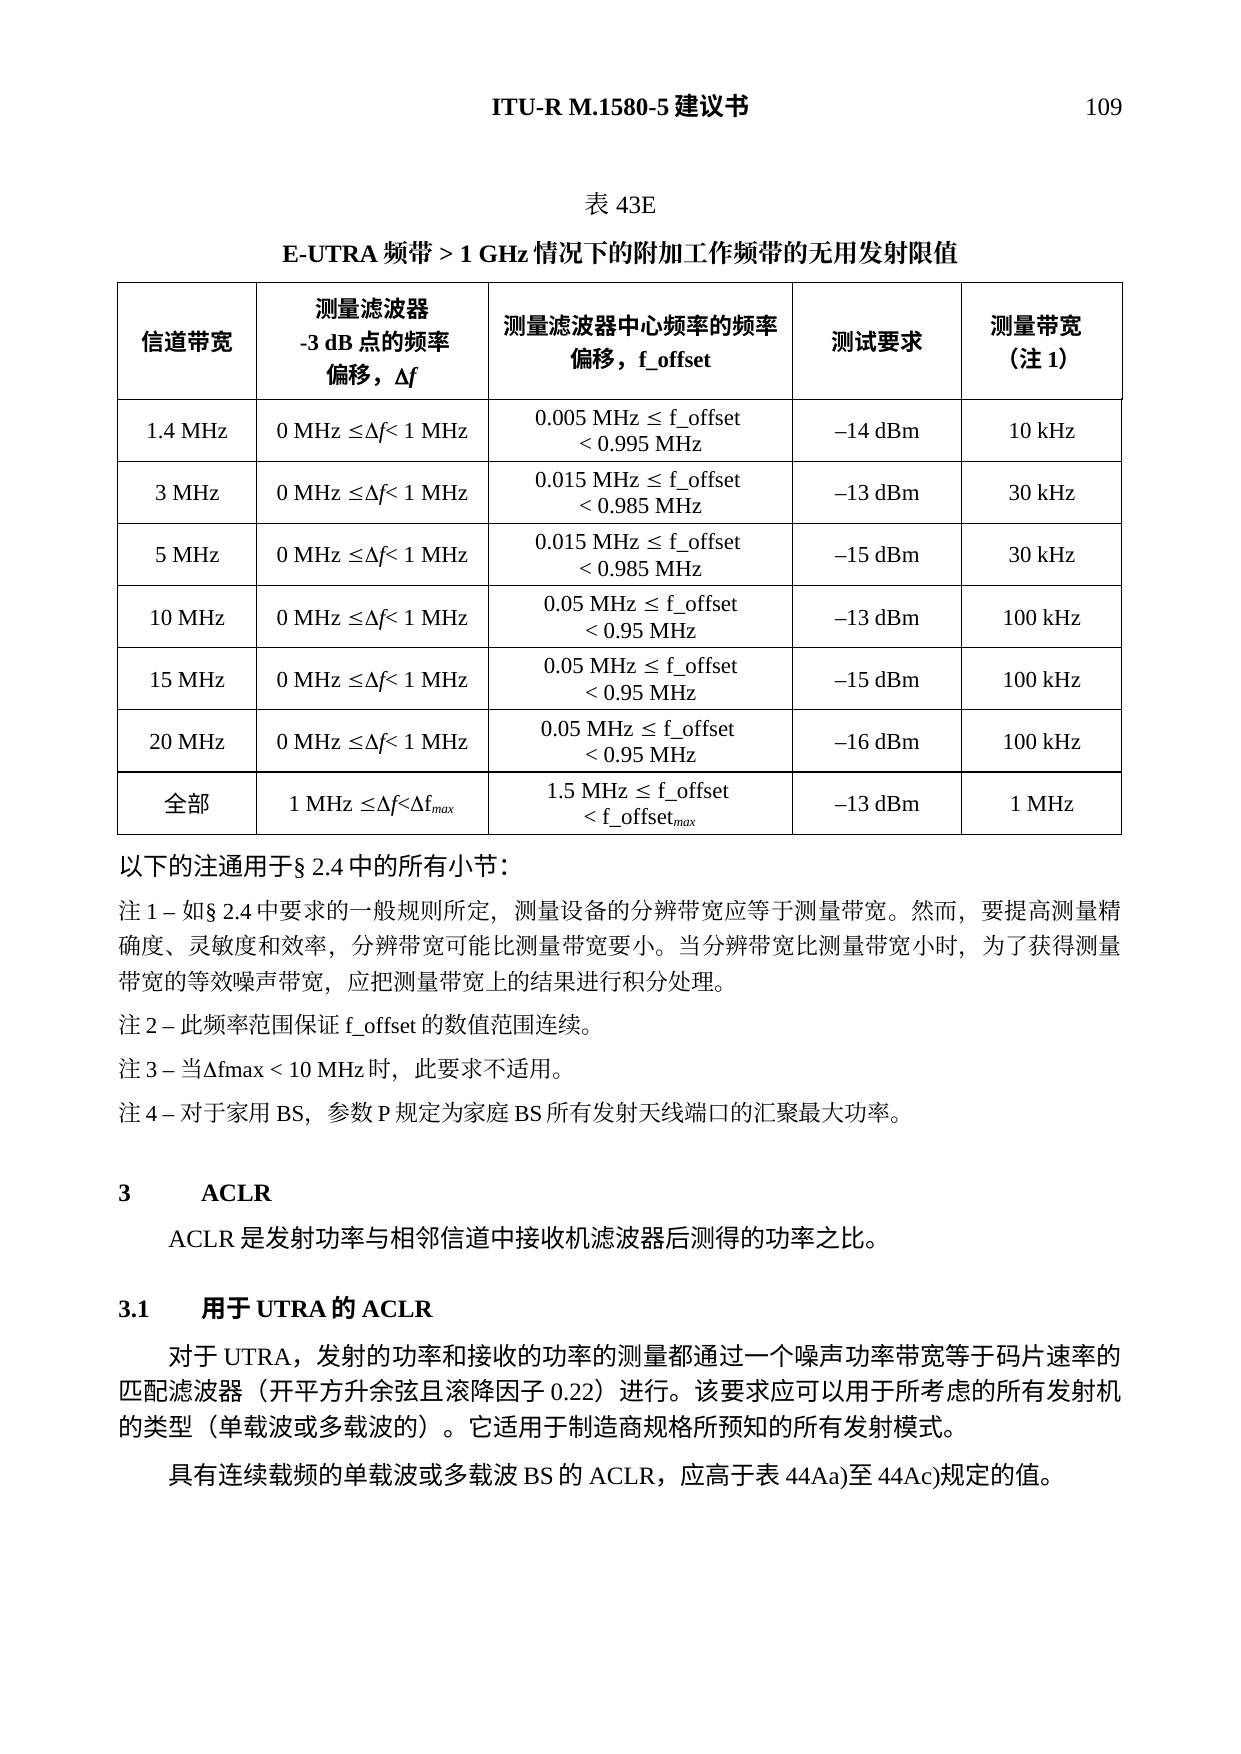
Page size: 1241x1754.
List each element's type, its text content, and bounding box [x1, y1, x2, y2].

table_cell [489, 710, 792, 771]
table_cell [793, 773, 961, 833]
text 具有连续载频的单载波或多载波BS的ACLR，应高于表44Aa)至44Ac)规定的值。 [118, 1456, 1122, 1491]
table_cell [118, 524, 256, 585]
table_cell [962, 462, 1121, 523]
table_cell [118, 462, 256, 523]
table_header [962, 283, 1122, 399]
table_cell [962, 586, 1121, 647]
text 注4 – 对于家用BS，参数P规定为家庭BS所有发射天线端口的汇聚最大功率。 [118, 1093, 1122, 1128]
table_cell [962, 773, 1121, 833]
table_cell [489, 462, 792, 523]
subtitle 3.1 用于UTRA的ACLR [118, 1288, 1122, 1324]
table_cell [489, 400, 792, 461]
text 注3 – 当fmax < 10 MHz时，此要求不适用。 [118, 1049, 1122, 1084]
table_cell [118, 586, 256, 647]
text 注1 – 如§ 2.4中要求的一般规则所定，测量设备的分辨带宽应等于测量带宽。然而，要提高测量精确度、灵敏度和效率，分辨带宽可能比测量带宽要小。当分辨带宽比测量带宽小时，为了获得测量带宽的等效噪声带宽，应把测量带宽上的结果进行积分处理。 [118, 891, 1122, 997]
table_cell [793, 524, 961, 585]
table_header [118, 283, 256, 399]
text 表 43E [118, 185, 1122, 221]
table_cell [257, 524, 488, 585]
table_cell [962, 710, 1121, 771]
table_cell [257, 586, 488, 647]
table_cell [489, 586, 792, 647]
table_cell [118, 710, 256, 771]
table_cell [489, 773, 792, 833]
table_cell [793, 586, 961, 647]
subtitle 3 ACLR [118, 1178, 1122, 1207]
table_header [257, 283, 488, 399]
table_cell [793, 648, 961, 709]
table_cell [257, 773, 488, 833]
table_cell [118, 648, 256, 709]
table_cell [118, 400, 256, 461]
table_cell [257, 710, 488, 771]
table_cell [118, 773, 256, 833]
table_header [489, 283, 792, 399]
text 对于UTRA，发射的功率和接收的功率的测量都通过一个噪声功率带宽等于码片速率的匹配滤波器（开平方升余弦且滚降因子0.22）进行。该要求应可以用于所考虑的所有发射机的类型（单载波或多载波的）。它适用于制造商规格所预知的所有发射模式。 [118, 1337, 1122, 1443]
text 以下的注通用于§ 2.4中的所有小节： [118, 847, 1122, 882]
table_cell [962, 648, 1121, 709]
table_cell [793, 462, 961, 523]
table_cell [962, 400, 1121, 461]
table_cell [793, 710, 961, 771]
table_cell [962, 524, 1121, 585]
text 注2 – 此频率范围保证f_offset的数值范围连续。 [118, 1005, 1122, 1041]
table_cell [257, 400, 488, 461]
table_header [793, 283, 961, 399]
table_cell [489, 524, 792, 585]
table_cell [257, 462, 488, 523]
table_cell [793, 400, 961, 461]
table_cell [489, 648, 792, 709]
title E-UTRA频带 > 1 GHz情况下的附加工作频带的无用发射限值 [118, 234, 1122, 269]
text ACLR是发射功率与相邻信道中接收机滤波器后测得的功率之比。 [118, 1219, 1122, 1255]
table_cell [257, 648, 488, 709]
